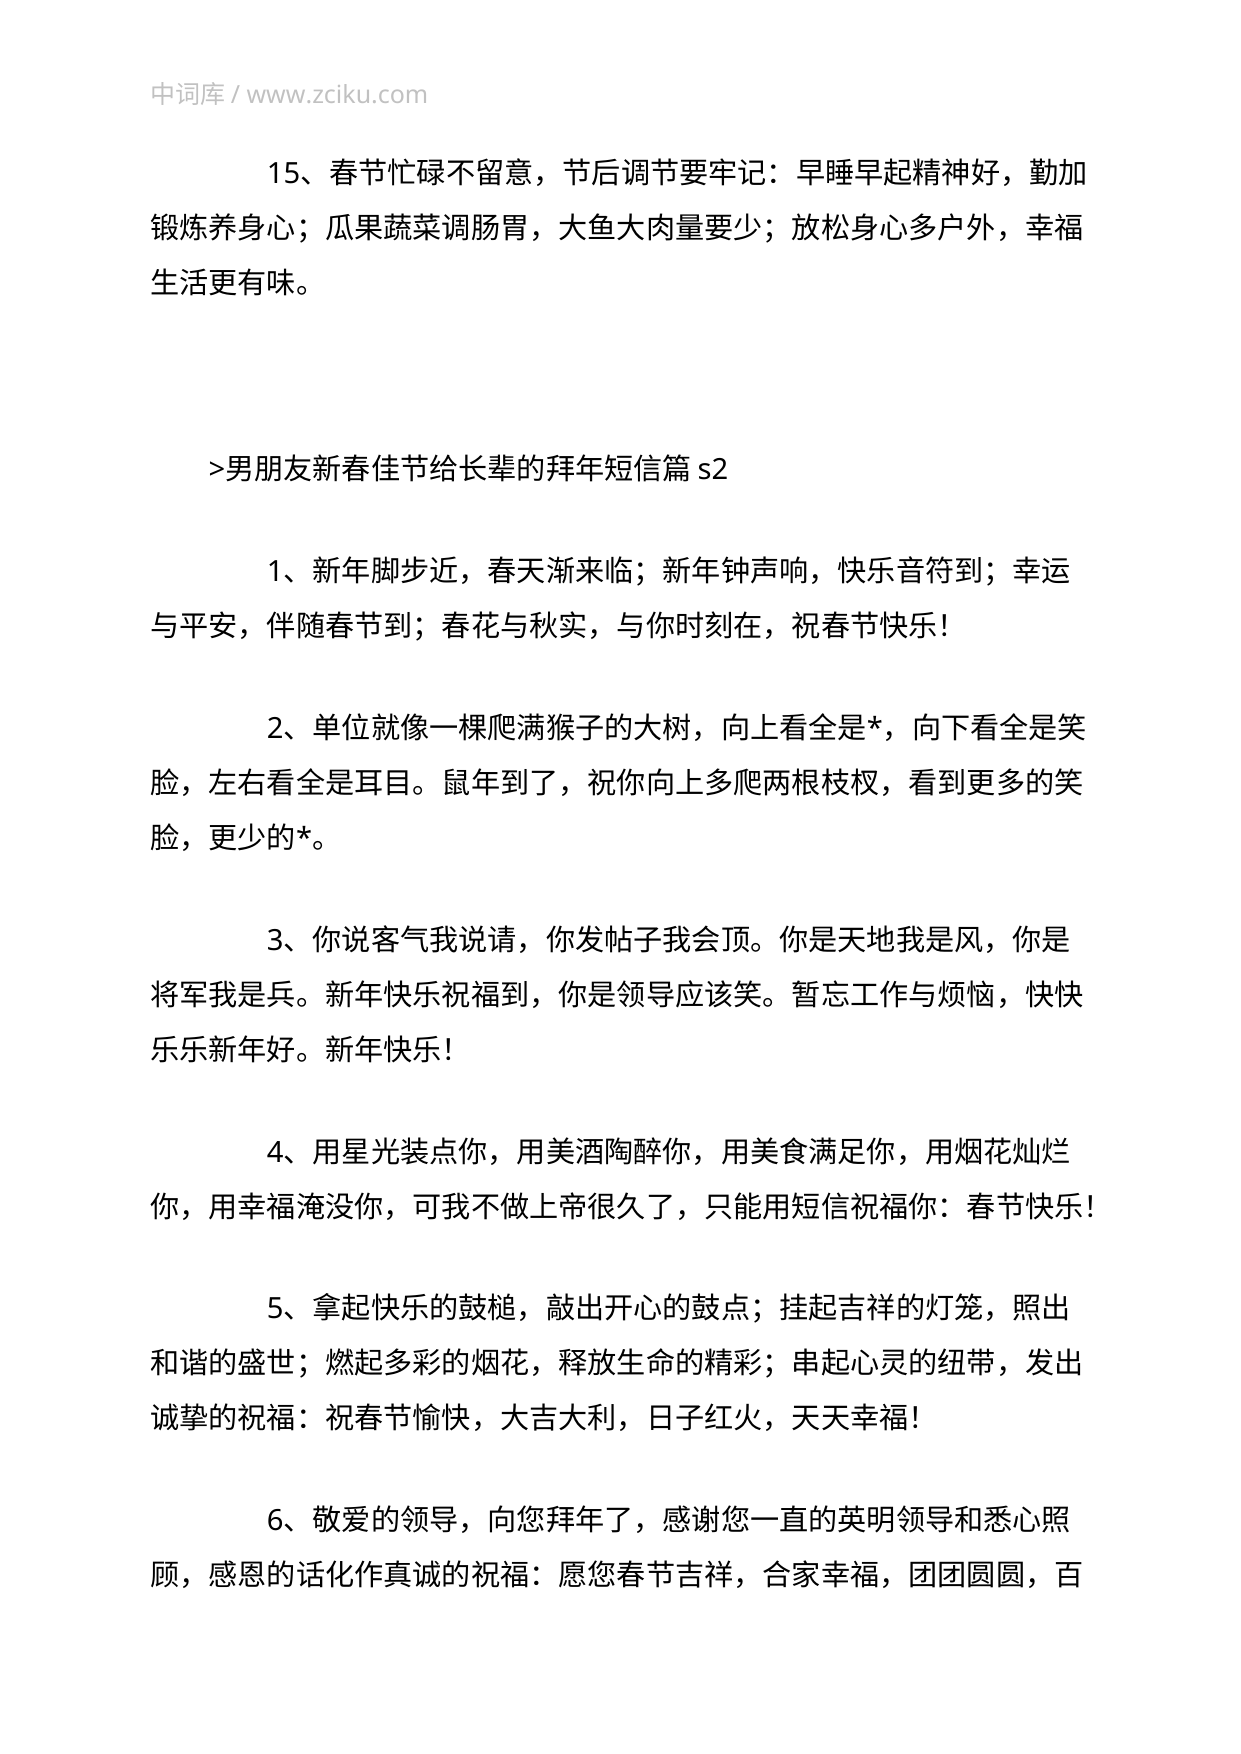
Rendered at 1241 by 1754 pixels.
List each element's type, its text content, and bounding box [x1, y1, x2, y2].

text 2、单位就像一棵爬满猴子的大树，向上看全是*，向下看全是笑脸，左右看全是耳目。鼠年到了，祝你向上多爬两根枝杈，看到更多的笑脸，更少的*。 [150, 704, 1090, 857]
text 3、你说客气我说请，你发帖子我会顶。你是天地我是风，你是将军我是兵。新年快乐祝福到，你是领导应该笑。暂忘工作与烦恼，快快乐乐新年好。新年快乐！ [150, 916, 1090, 1069]
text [150, 1497, 1090, 1594]
text 5、拿起快乐的鼓槌，敲出开心的鼓点；挂起吉祥的灯笼，照出和谐的盛世；燃起多彩的烟花，释放生命的精彩；串起心灵的纽带，发出诚挚的祝福：祝春节愉快，大吉大利，日子红火，天天幸福！ [150, 1285, 1090, 1437]
text 15、春节忙碌不留意，节后调节要牢记：早睡早起精神好，勤加锻炼养身心；瓜果蔬菜调肠胃，大鱼大肉量要少；放松身心多户外，幸福生活更有味。 [150, 150, 1090, 302]
text 1、新年脚步近，春天渐来临；新年钟声响，快乐音符到；幸运与平安，伴随春节到；春花与秋实，与你时刻在，祝春节快乐！ [150, 548, 1090, 645]
text >男朋友新春佳节给长辈的拜年短信篇s2 [150, 446, 1090, 488]
text 4、用星光装点你，用美酒陶醉你，用美食满足你，用烟花灿烂你，用幸福淹没你，可我不做上帝很久了，只能用短信祝福你：春节快乐！ [150, 1128, 1090, 1225]
